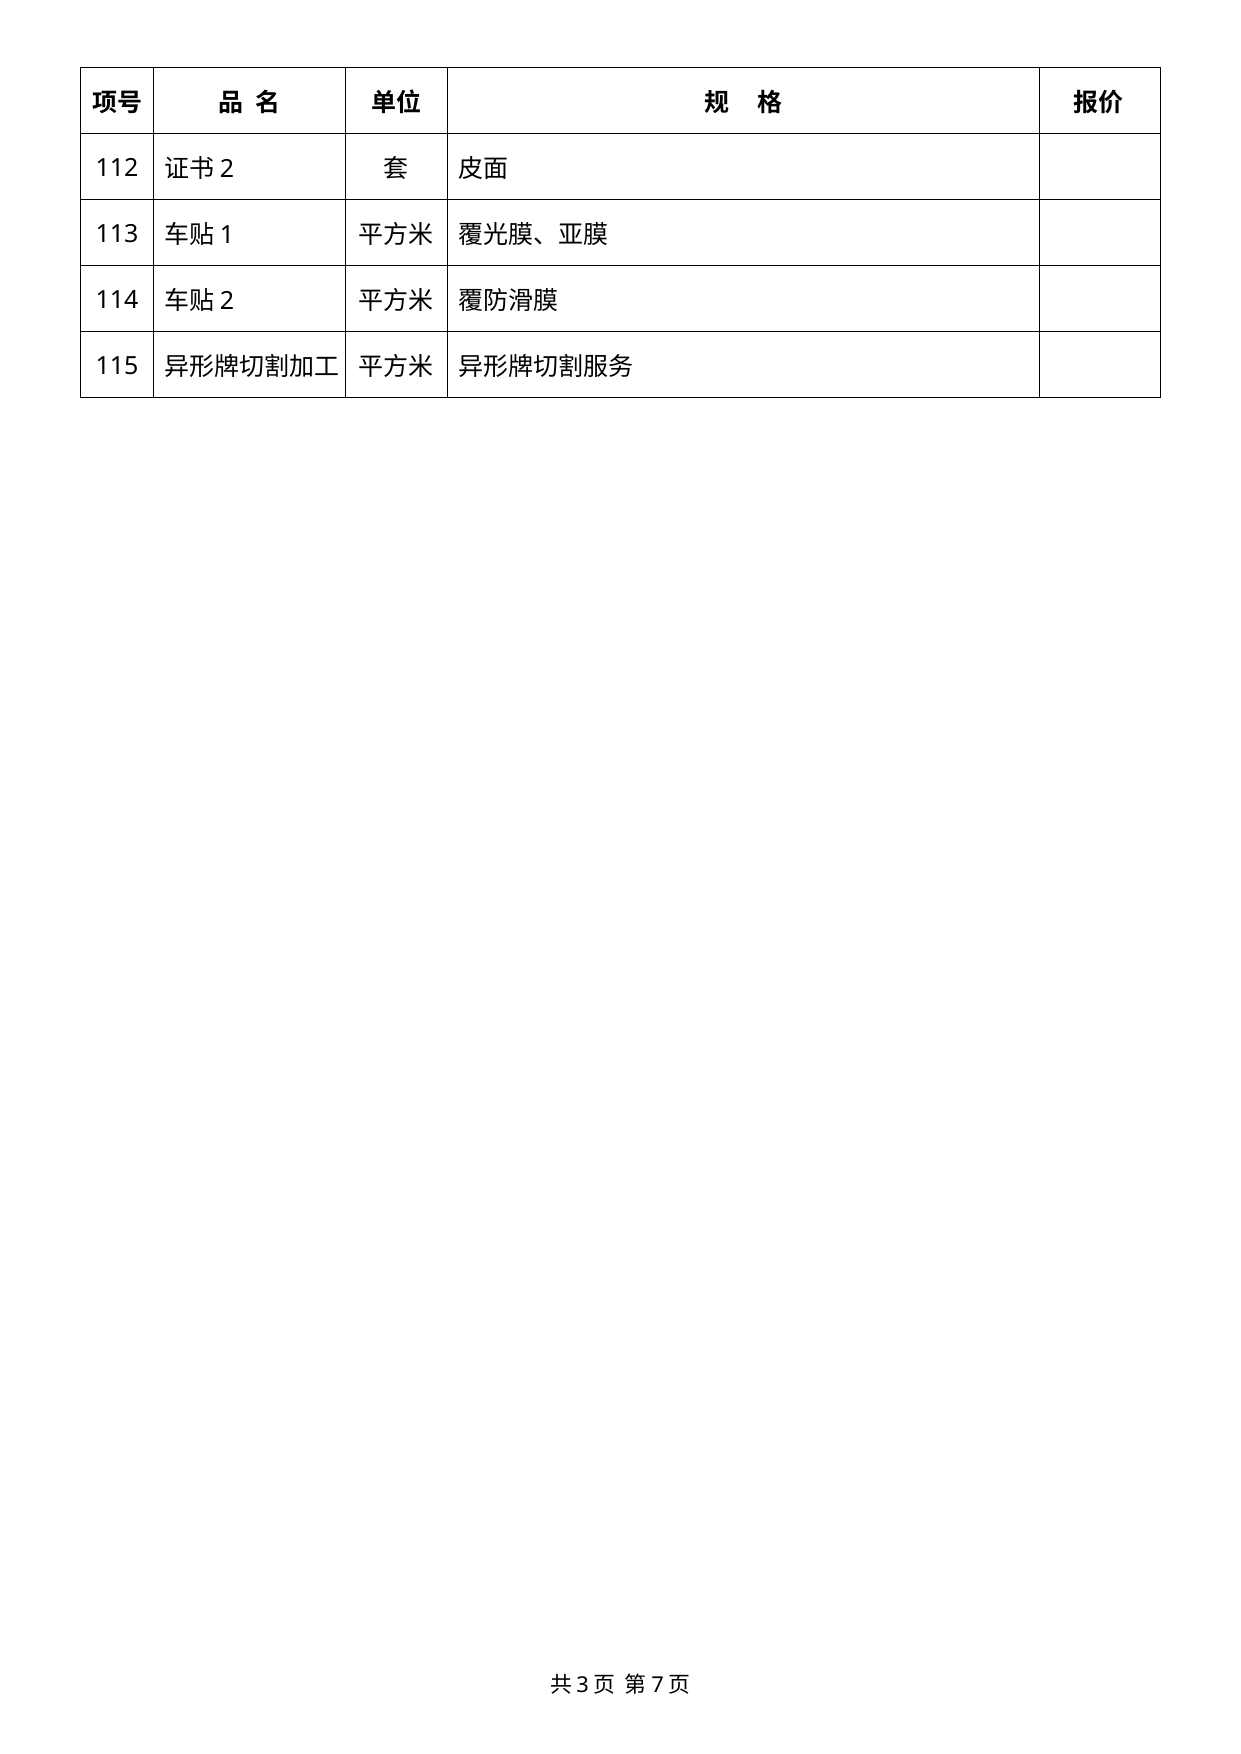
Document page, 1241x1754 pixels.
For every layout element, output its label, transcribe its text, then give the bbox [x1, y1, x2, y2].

table_cell 车贴2 [154, 266, 345, 331]
table_cell 113 [81, 200, 153, 265]
table_cell 112 [81, 134, 153, 199]
table_cell 平方米 [346, 266, 447, 331]
table_cell [1040, 266, 1160, 331]
table_cell 异形牌切割加工 [154, 332, 345, 397]
table_cell 覆防滑膜 [448, 266, 1039, 331]
table_header 品 名 [154, 68, 345, 133]
table_header 单位 [346, 68, 447, 133]
table_cell 115 [81, 332, 153, 397]
table_cell 平方米 [346, 332, 447, 397]
table_cell 平方米 [346, 200, 447, 265]
table_cell 覆光膜、亚膜 [448, 200, 1039, 265]
table_cell 证书2 [154, 134, 345, 199]
table_cell 异形牌切割服务 [448, 332, 1039, 397]
table_cell [1040, 332, 1160, 397]
table_header 规 格 [448, 68, 1039, 133]
table_cell 车贴1 [154, 200, 345, 265]
table_header 项号 [81, 68, 153, 133]
table_cell [1040, 200, 1160, 265]
table_cell [1040, 134, 1160, 199]
table_header 报价 [1040, 68, 1160, 133]
table_cell 皮面 [448, 134, 1039, 199]
table_cell 114 [81, 266, 153, 331]
table_cell 套 [346, 134, 447, 199]
